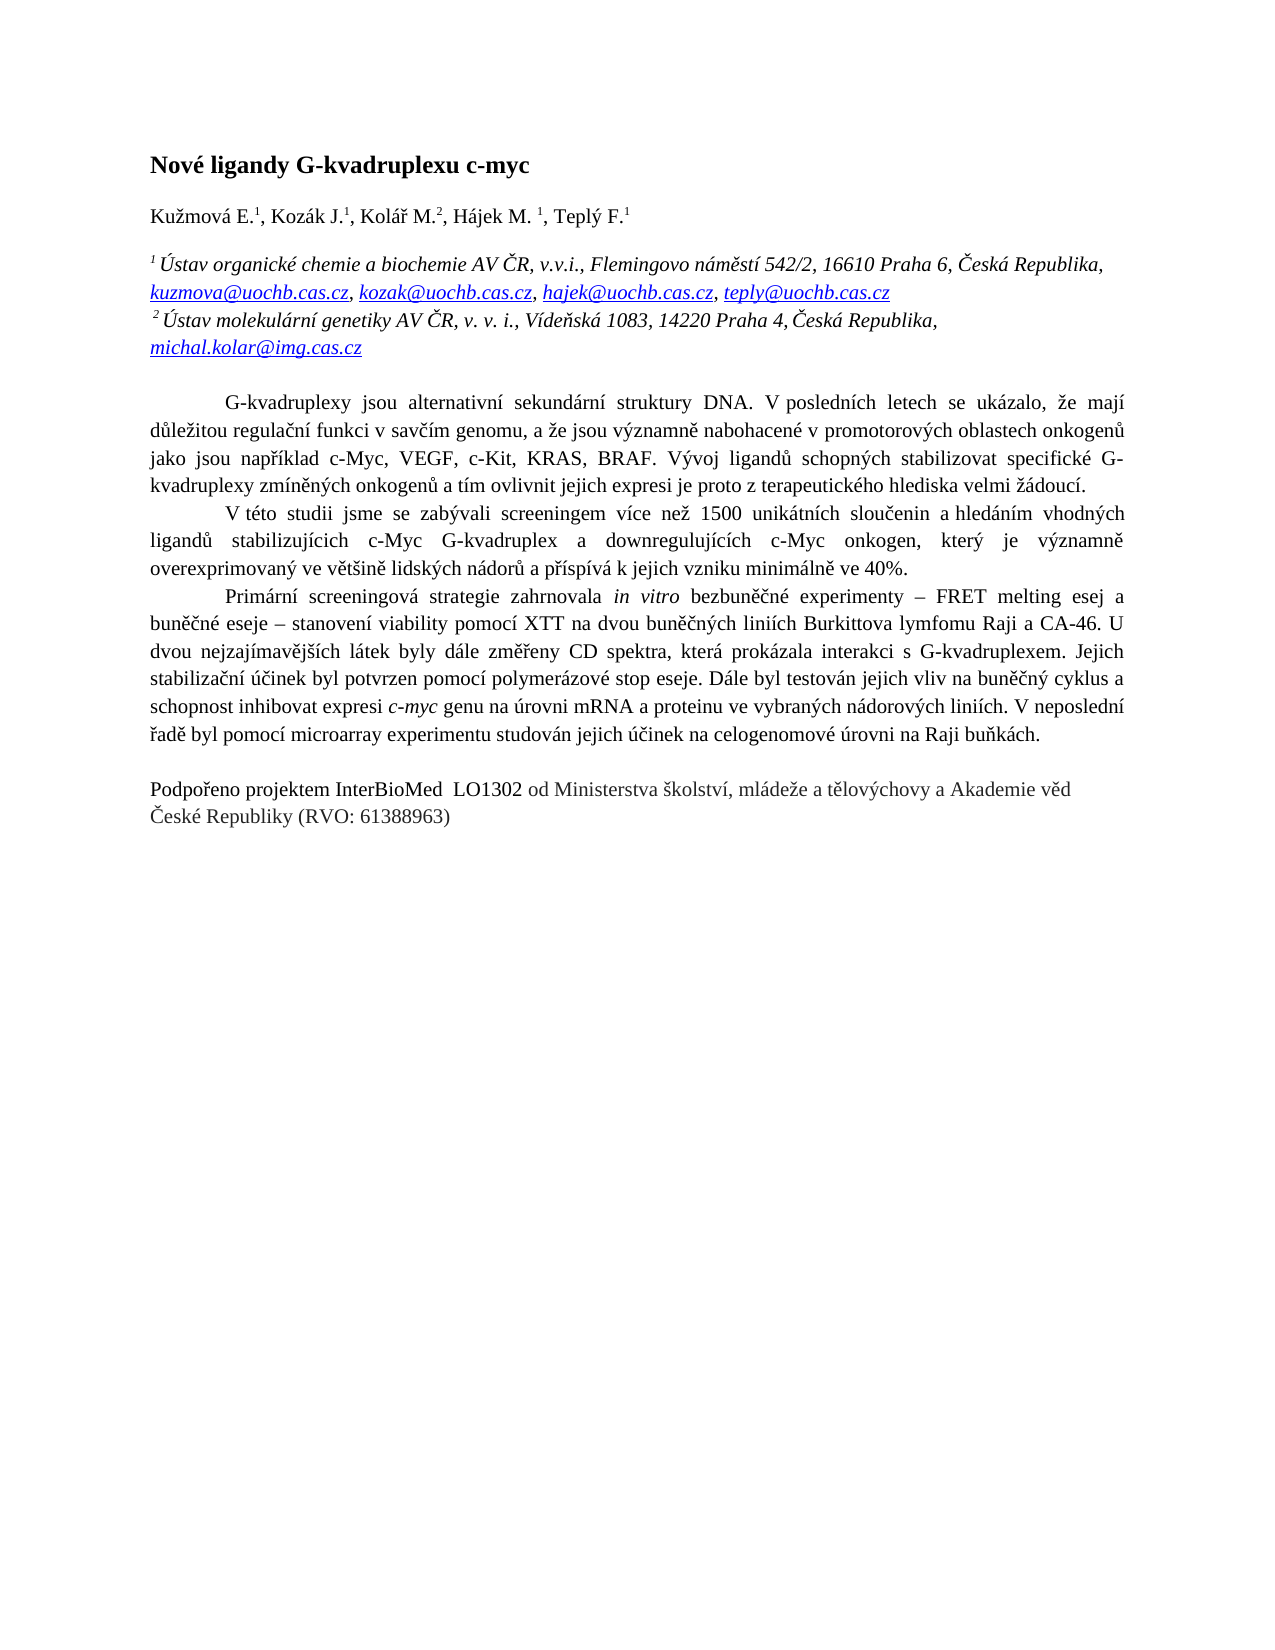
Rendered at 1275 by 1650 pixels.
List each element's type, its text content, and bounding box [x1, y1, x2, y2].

text G-kvadruplexy jsou alternativní sekundární struktury DNA. V posledních letech se ukázalo, že mají důležitou regulační funkci v savčím genomu, a že jsou významně nabohacené v promotorových oblastech onkogenů jako jsou například c-Myc, VEGF, c-Kit, KRAS, BRAF. Vývoj ligandů schopných stabilizovat specifické G-kvadruplexy zmíněných onkogenů a tím ovlivnit jejich expresi je proto z terapeutického hlediska velmi žádoucí. [150, 390, 1125, 497]
text V této studii jsme se zabývali screeningem více než 1500 unikátních sloučenin a hledáním vhodných ligandů stabilizujícich c-Myc G-kvadruplex a downregulujících c-Myc onkogen, který je významně overexprimovaný ve většině lidských nádorů a příspívá k jejich vzniku minimálně ve 40%. [150, 501, 1125, 580]
text Nové ligandy G-kvadruplexu c-myc [150, 150, 1125, 179]
text 2 Ústav molekulární genetiky AV ČR, v. v. i., Vídeňská 1083, 14220 Praha 4, Česká Republika, michal.kolar@img.cas.cz [150, 307, 1125, 359]
text Primární screeningová strategie zahrnovala in vitro bezbuněčné experimenty – FRET melting esej a buněčné eseje – stanovení viability pomocí XTT na dvou buněčných liniích Burkittova lymfomu Raji a CA-46. U dvou nejzajímavějších látek byly dále změřeny CD spektra, která prokázala interakci s G-kvadruplexem. Jejich stabilizační účinek byl potvrzen pomocí polymerázové stop eseje. Dále byl testován jejich vliv na buněčný cyklus a schopnost inhibovat expresi c-myc genu na úrovni mRNA a proteinu ve vybraných nádorových liniích. V neposlední řadě byl pomocí microarray experimentu studován jejich účinek na celogenomové úrovni na Raji buňkách. [150, 583, 1125, 746]
text 1 Ústav organické chemie a biochemie AV ČR, v.v.i., Flemingovo náměstí 542/2, 16610 Praha 6, Česká Republika, kuzmova@uochb.cas.cz, kozak@uochb.cas.cz, hajek@uochb.cas.cz, teply@uochb.cas.cz [150, 252, 1125, 304]
text Podpořeno projektem InterBioMed LO1302 od Ministerstva školství, mládeže a tělovýchovy a Akademie věd České Republiky (RVO: 61388963) [150, 777, 1125, 828]
text Kužmová E.1, Kozák J.1, Kolář M.2, Hájek M. 1, Teplý F.1 [150, 204, 1125, 228]
